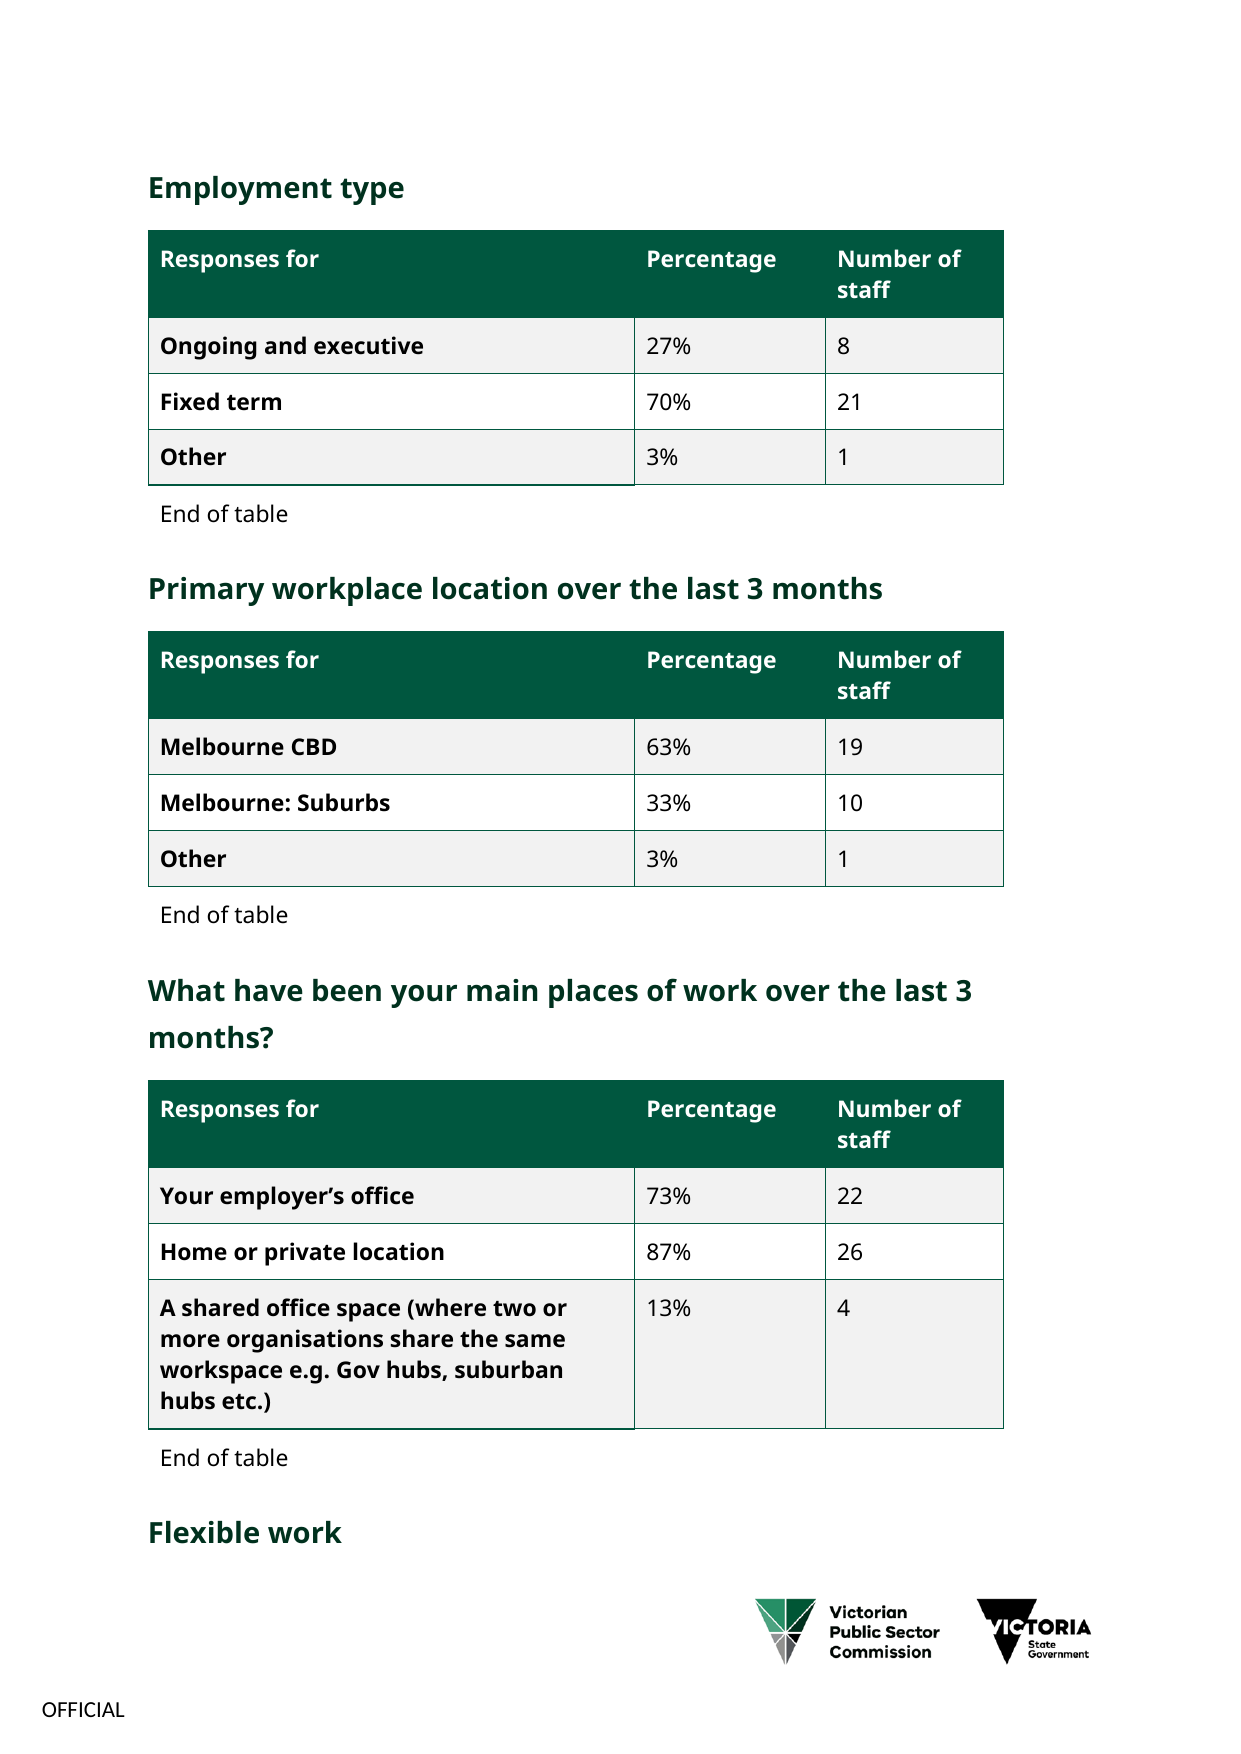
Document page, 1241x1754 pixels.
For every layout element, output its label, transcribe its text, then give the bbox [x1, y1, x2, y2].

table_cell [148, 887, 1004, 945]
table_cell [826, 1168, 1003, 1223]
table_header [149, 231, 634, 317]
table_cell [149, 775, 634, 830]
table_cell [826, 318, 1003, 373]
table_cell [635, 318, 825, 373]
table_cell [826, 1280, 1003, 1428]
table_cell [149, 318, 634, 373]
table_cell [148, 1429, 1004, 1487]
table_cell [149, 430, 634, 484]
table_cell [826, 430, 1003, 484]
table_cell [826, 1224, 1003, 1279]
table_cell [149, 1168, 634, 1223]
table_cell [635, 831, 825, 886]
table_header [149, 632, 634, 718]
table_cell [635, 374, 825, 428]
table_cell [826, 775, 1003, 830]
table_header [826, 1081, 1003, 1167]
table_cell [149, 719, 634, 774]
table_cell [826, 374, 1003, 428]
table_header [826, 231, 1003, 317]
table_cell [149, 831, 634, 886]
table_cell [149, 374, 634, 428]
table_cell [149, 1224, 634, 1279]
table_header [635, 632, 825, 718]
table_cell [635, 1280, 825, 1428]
picture [754, 1598, 1093, 1666]
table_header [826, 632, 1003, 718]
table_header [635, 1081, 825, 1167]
subtitle Flexible work [148, 1512, 1092, 1552]
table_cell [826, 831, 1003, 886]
subtitle Primary workplace location over the last 3 months [148, 568, 1092, 608]
subtitle What have been your main places of work over the last 3 months? [148, 970, 1092, 1057]
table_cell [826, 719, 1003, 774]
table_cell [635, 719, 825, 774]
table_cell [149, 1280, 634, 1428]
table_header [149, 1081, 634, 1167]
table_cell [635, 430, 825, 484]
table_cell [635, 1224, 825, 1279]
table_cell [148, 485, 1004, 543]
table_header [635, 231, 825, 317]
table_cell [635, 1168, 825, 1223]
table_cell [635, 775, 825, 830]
subtitle Employment type [148, 167, 1092, 207]
